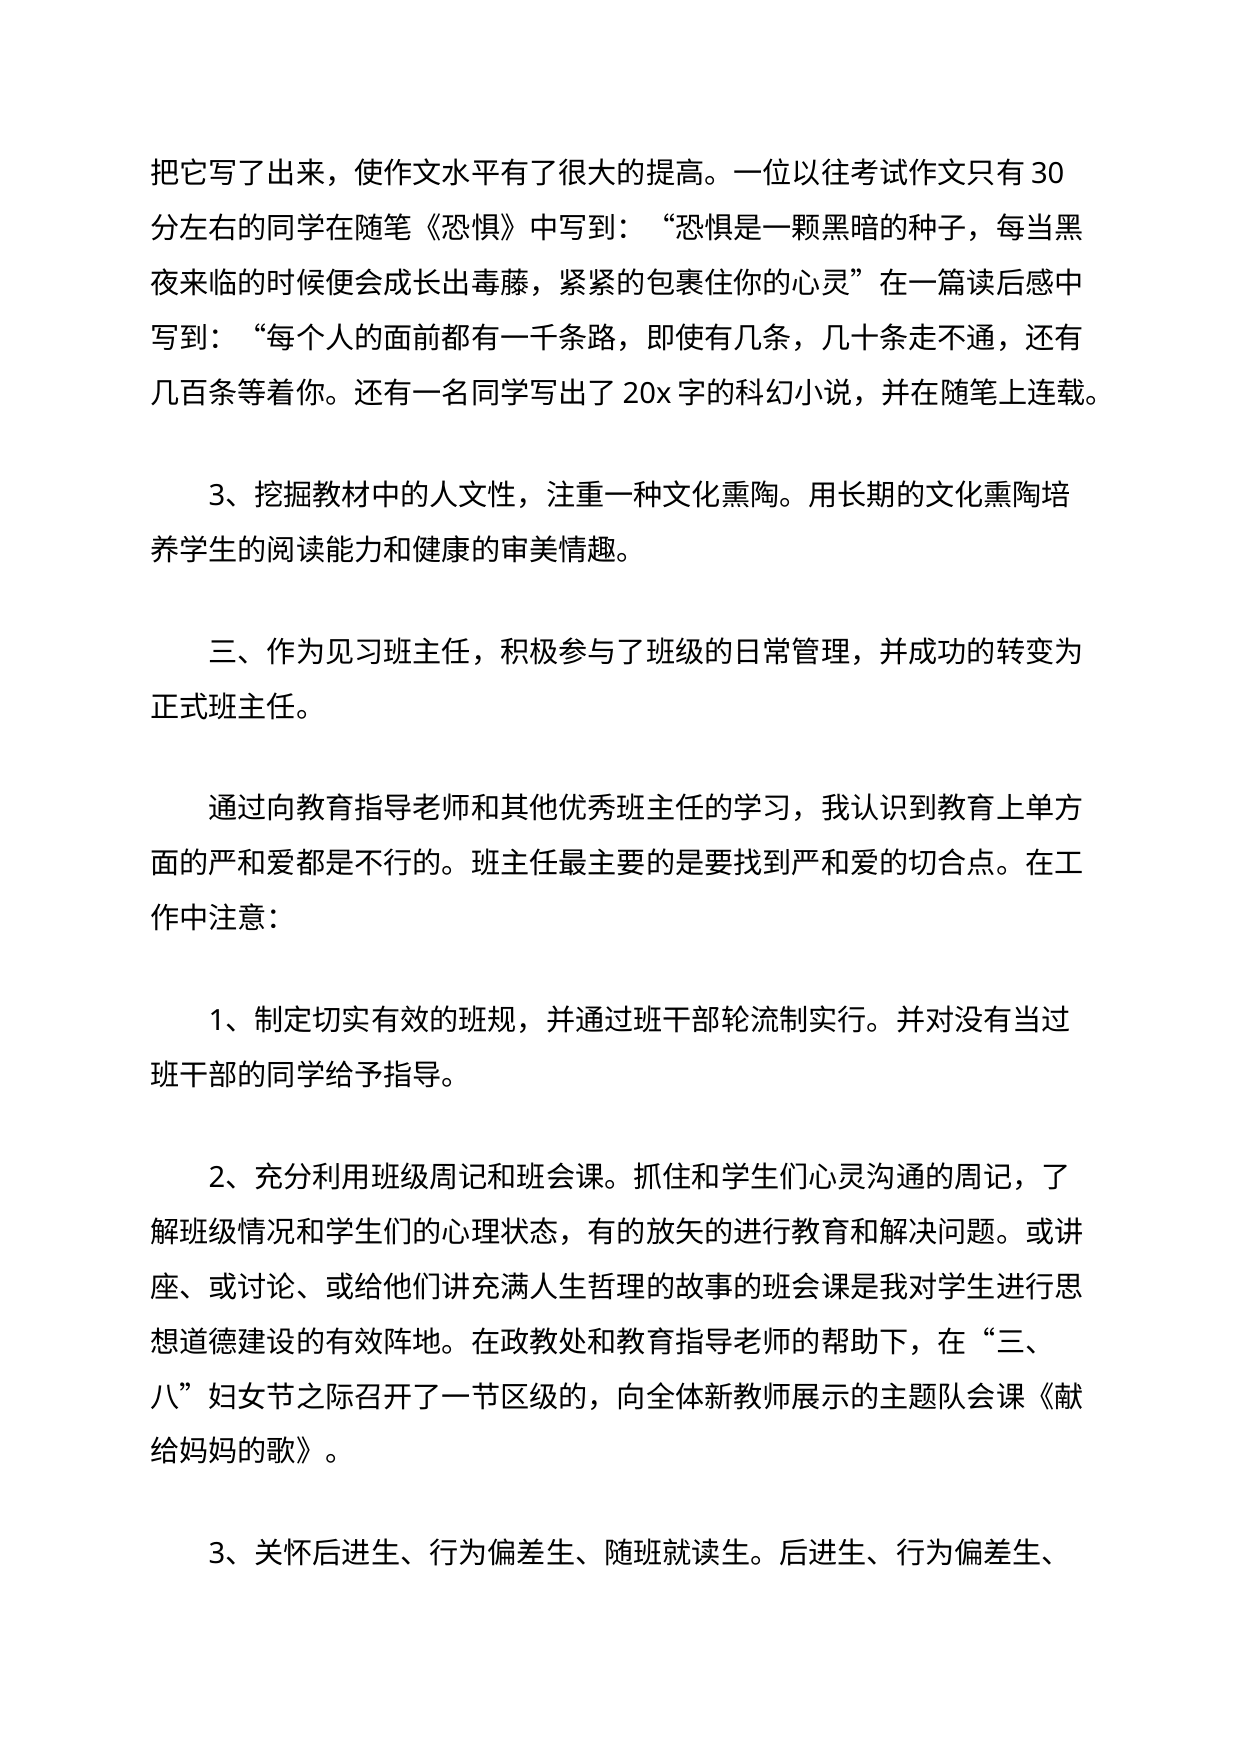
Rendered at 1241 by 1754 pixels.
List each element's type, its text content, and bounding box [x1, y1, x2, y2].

text 3、挖掘教材中的人文性，注重一种文化熏陶。用长期的文化熏陶培养学生的阅读能力和健康的审美情趣。 [150, 472, 1090, 569]
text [150, 150, 1090, 412]
text 1、制定切实有效的班规，并通过班干部轮流制实行。并对没有当过班干部的同学给予指导。 [150, 997, 1090, 1094]
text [150, 1530, 1090, 1572]
text 2、充分利用班级周记和班会课。抓住和学生们心灵沟通的周记，了解班级情况和学生们的心理状态，有的放矢的进行教育和解决问题。或讲座、或讨论、或给他们讲充满人生哲理的故事的班会课是我对学生进行思想道德建设的有效阵地。在政教处和教育指导老师的帮助下，在“三、八”妇女节之际召开了一节区级的，向全体新教师展示的主题队会课《献给妈妈的歌》。 [150, 1153, 1090, 1470]
text 通过向教育指导老师和其他优秀班主任的学习，我认识到教育上单方面的严和爱都是不行的。班主任最主要的是要找到严和爱的切合点。在工作中注意： [150, 785, 1090, 937]
text 三、作为见习班主任，积极参与了班级的日常管理，并成功的转变为正式班主任。 [150, 628, 1090, 726]
